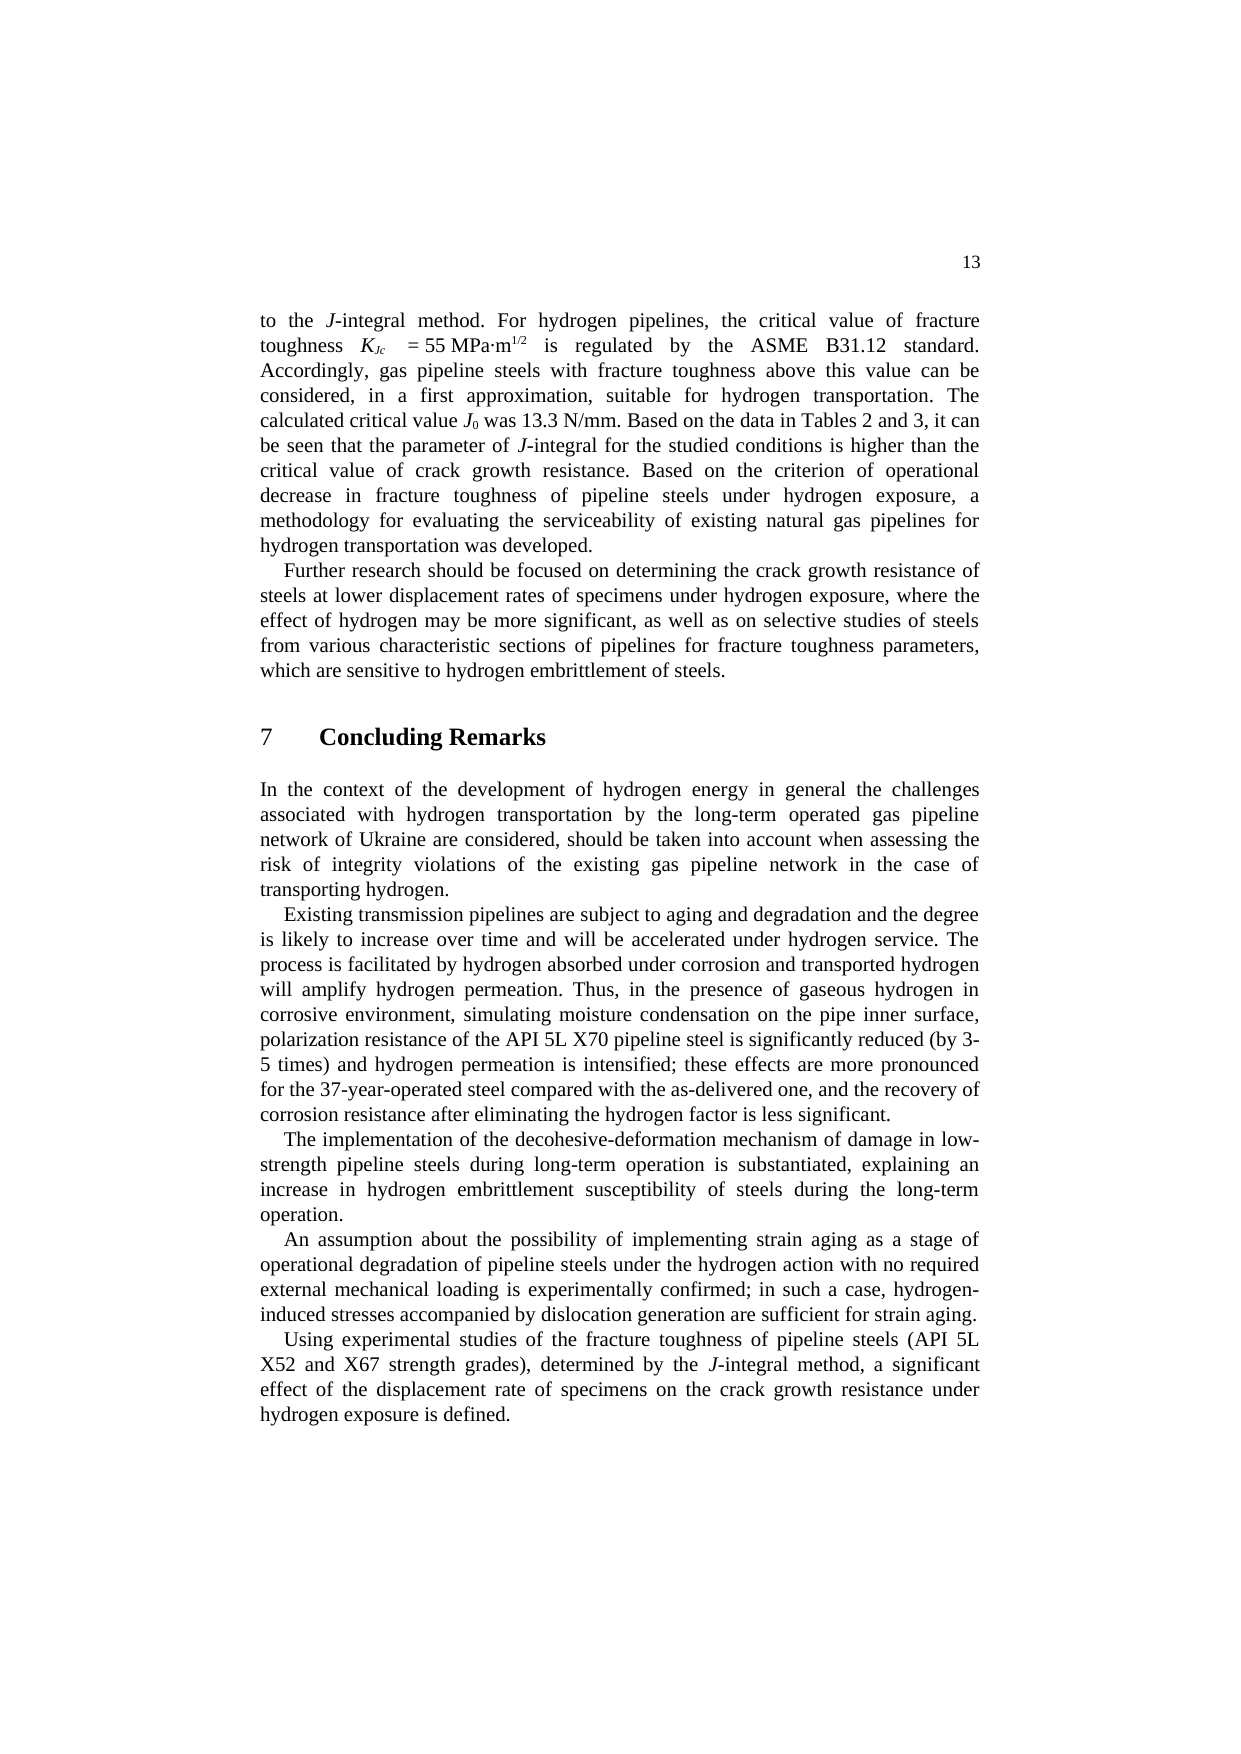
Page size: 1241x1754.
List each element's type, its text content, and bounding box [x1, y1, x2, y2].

text Further research should be focused on determining the crack growth resistance of steels at lower displacement rates of specimens under hydrogen exposure, where the effect of hydrogen may be more significant, as well as on selective studies of steels from various characteristic sections of pipelines for fracture toughness parameters, which are sensitive to hydrogen embrittlement of steels. [260, 557, 980, 682]
text Using experimental studies of the fracture toughness of pipeline steels (API 5L X52 and X67 strength grades), determined by the J-integral method, a significant effect of the displacement rate of specimens on the crack growth resistance under hydrogen exposure is defined. [260, 1326, 980, 1426]
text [260, 307, 980, 557]
subtitle Concluding Remarks [260, 719, 921, 751]
text In the context of the development of hydrogen energy in general the challenges associated with hydrogen transportation by the long-term operated gas pipeline network of Ukraine are considered, should be taken into account when assessing the risk of integrity violations of the existing gas pipeline network in the case of transporting hydrogen. [260, 776, 980, 901]
text The implementation of the decohesive-deformation mechanism of damage in low-strength pipeline steels during long-term operation is substantiated, explaining an increase in hydrogen embrittlement susceptibility of steels during the long-term operation. [260, 1126, 980, 1226]
text Existing transmission pipelines are subject to aging and degradation and the degree is likely to increase over time and will be accelerated under hydrogen service. The process is facilitated by hydrogen absorbed under corrosion and transported hydrogen will amplify hydrogen permeation. Thus, in the presence of gaseous hydrogen in corrosive environment, simulating moisture condensation on the pipe inner surface, polarization resistance of the API 5L X70 pipeline steel is significantly reduced (by 3-5 times) and hydrogen permeation is intensified; these effects are more pronounced for the 37-year-operated steel compared with the as-delivered one, and the recovery of corrosion resistance after eliminating the hydrogen factor is less significant. [260, 901, 980, 1126]
text An assumption about the possibility of implementing strain aging as a stage of operational degradation of pipeline steels under the hydrogen action with no required external mechanical loading is experimentally confirmed; in such a case, hydrogen-induced stresses accompanied by dislocation generation are sufficient for strain aging. [260, 1226, 980, 1326]
